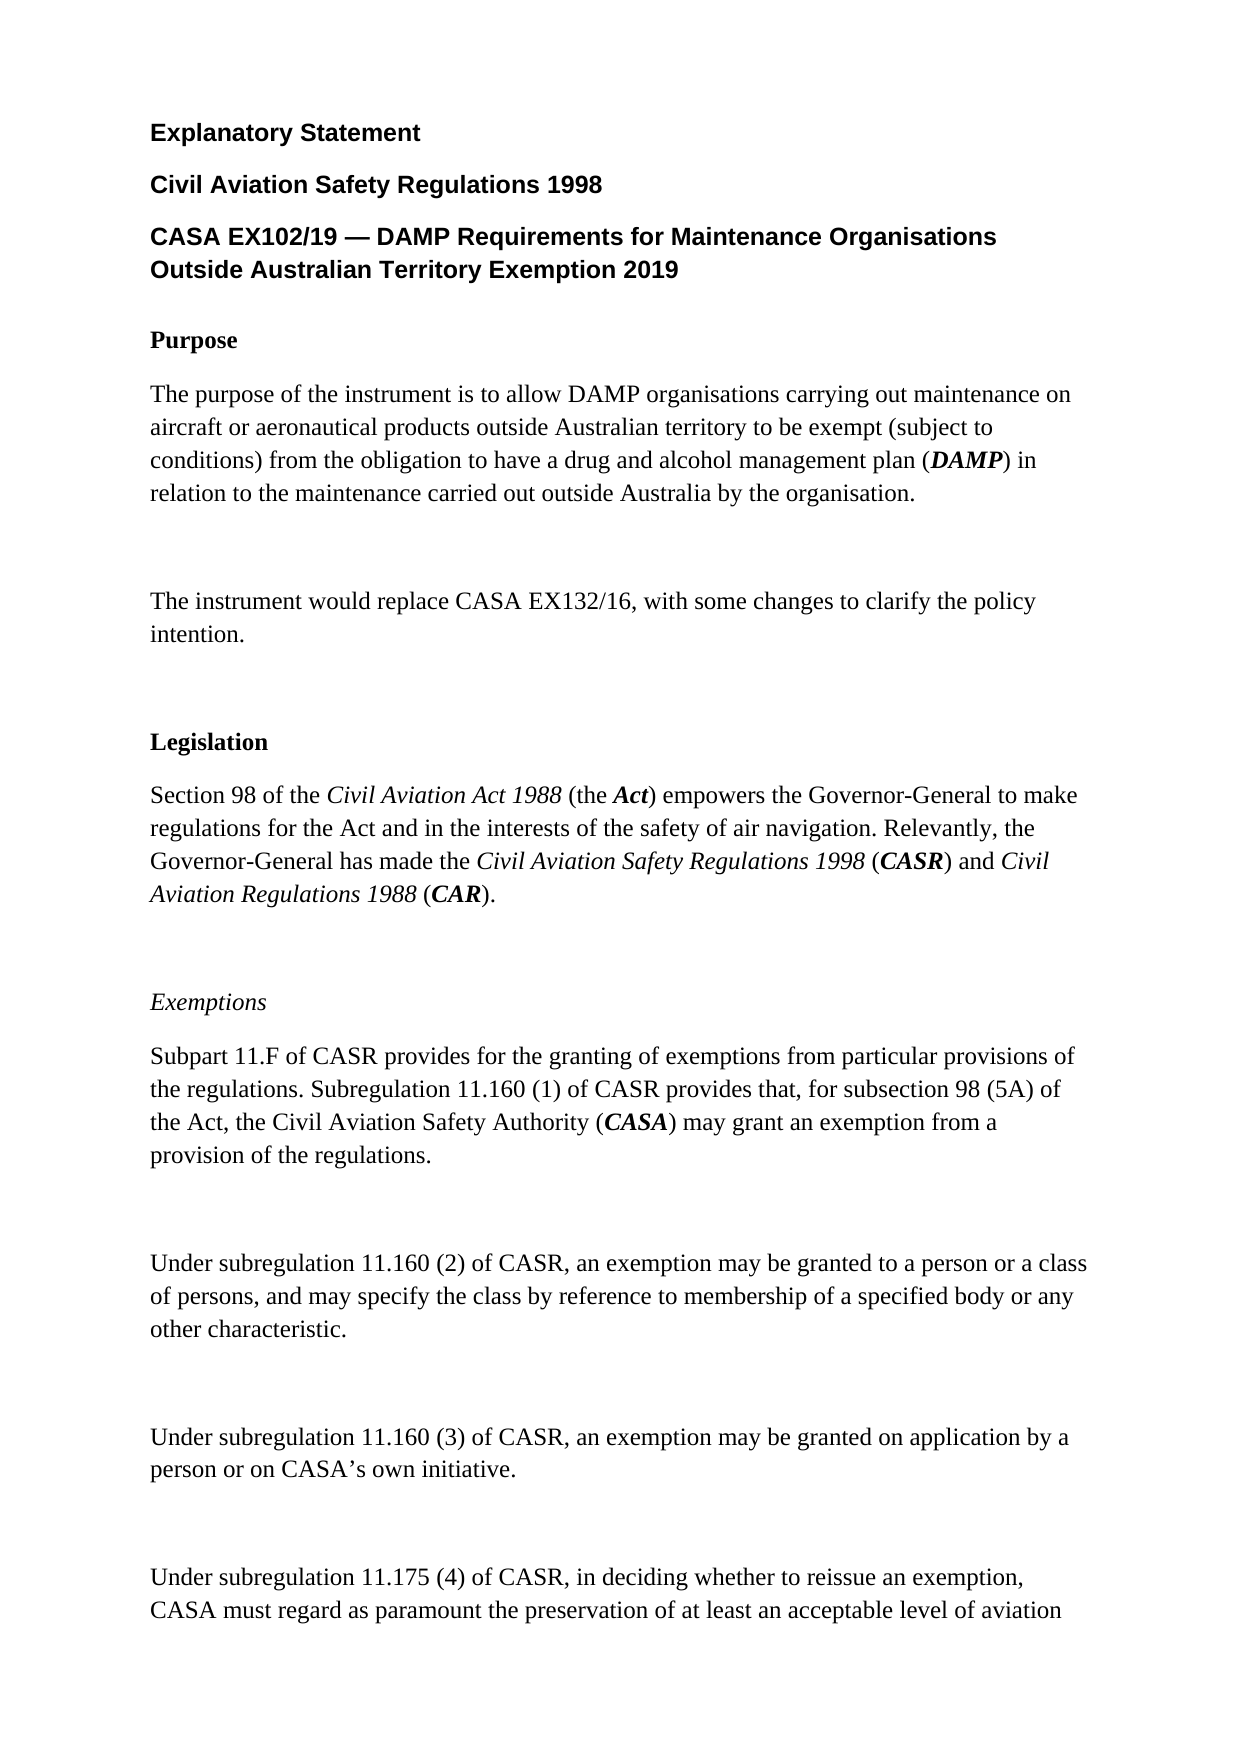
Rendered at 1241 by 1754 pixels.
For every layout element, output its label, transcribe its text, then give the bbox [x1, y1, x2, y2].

text Legislation [150, 727, 1090, 755]
text The instrument would replace CASA EX132/16, with some changes to clarify the policy intention. [150, 586, 1090, 648]
text Exemptions [150, 987, 1090, 1016]
subtitle Civil Aviation Safety Regulations 1998 [150, 170, 1090, 199]
subtitle Explanatory Statement [150, 118, 1090, 147]
text Purpose [150, 325, 1090, 354]
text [150, 1562, 1090, 1624]
text Under subregulation 11.160 (2) of CASR, an exemption may be granted to a person or a class of persons, and may specify the class by reference to membership of a specified body or any other characteristic. [150, 1248, 1090, 1343]
text Under subregulation 11.160 (3) of CASR, an exemption may be granted on application by a person or on CASA’s own initiative. [150, 1422, 1090, 1483]
text The purpose of the instrument is to allow DAMP organisations carrying out maintenance on aircraft or aeronautical products outside Australian territory to be exempt (subject to conditions) from the obligation to have a drug and alcohol management plan (DAMP) in relation to the maintenance carried out outside Australia by the organisation. [150, 379, 1090, 507]
text Section 98 of the Civil Aviation Act 1988 (the Act) empowers the Governor-General to make regulations for the Act and in the interests of the safety of air navigation. Relevantly, the Governor-General has made the Civil Aviation Safety Regulations 1998 (CASR) and Civil Aviation Regulations 1988 (CAR). [150, 780, 1090, 908]
text Subpart 11.F of CASR provides for the granting of exemptions from particular provisions of the regulations. Subregulation 11.160 (1) of CASR provides that, for subsection 98 (5A) of the Act, the Civil Aviation Safety Authority (CASA) may grant an exemption from a provision of the regulations. [150, 1041, 1090, 1169]
subtitle CASA EX102/19 — DAMP Requirements for Maintenance Organisations Outside Australian Territory Exemption 2019 [150, 222, 1090, 283]
